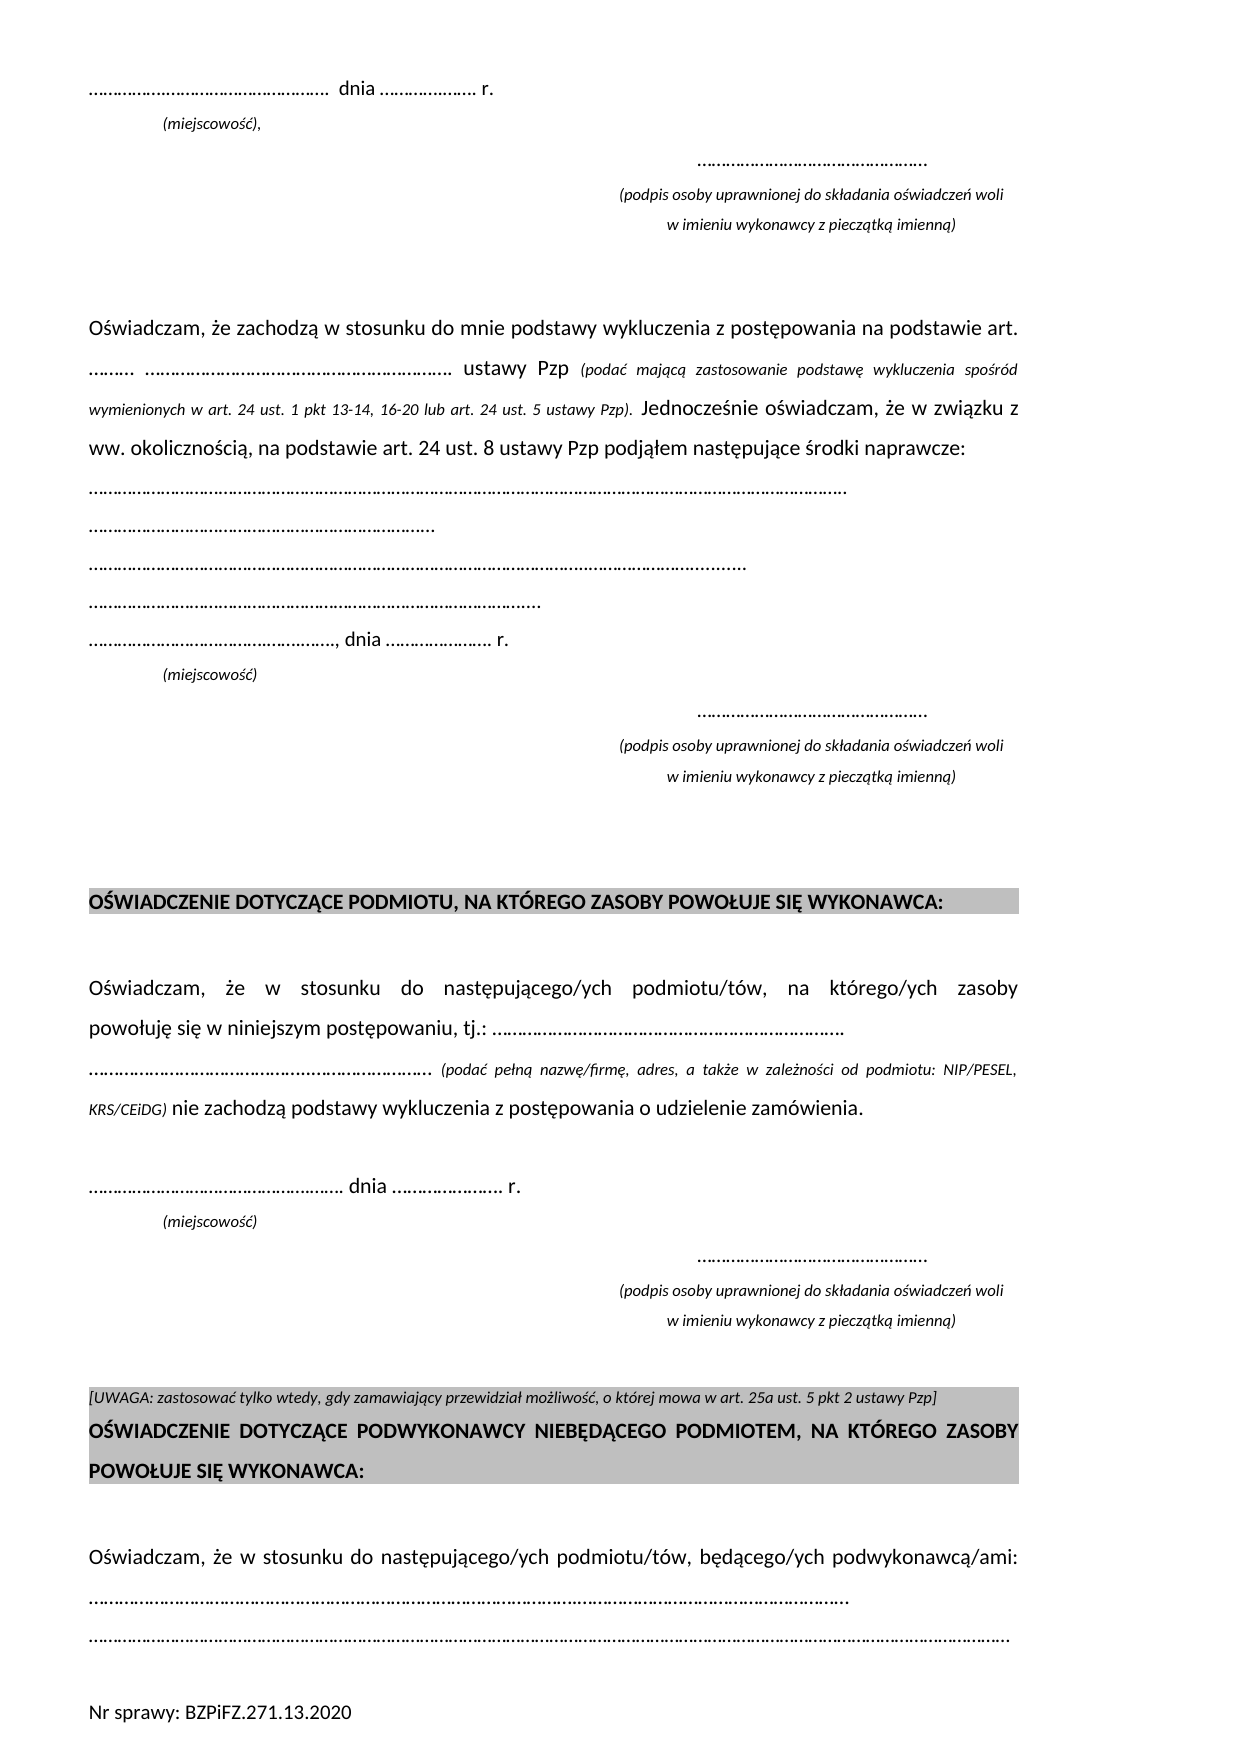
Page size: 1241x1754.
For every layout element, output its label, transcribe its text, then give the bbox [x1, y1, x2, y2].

text w imieniu wykonawcy z pieczątką imienną) [605, 766, 1019, 786]
text (miejscowość), [89, 113, 1019, 133]
text Oświadczam, że zachodzą w stosunku do mnie podstawy wykluczenia z postępowania na podstawie art. ……… ……………………………………………………. ustawy Pzp (podać mającą zastosowanie podstawę wykluczenia spośród wymienionych w art. 24 ust. 1 pkt 13-14, 16-20 lub art. 24 ust. 5 ustawy Pzp). Jednocześnie oświadczam, że w związku z ww. okolicznością, na podstawie art. 24 ust. 8 ustawy Pzp podjąłem następujące środki naprawcze: [89, 314, 1019, 461]
text …………….……………………………. dnia ………….……. r. [89, 75, 1019, 100]
text (miejscowość) [89, 1212, 1019, 1232]
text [89, 1543, 1019, 1648]
text OŚWIADCZENIE DOTYCZĄCE PODWYKONAWCY NIEBĘDĄCEGO PODMIOTEM, NA KTÓREGO ZASOBY POWOŁUJE SIĘ WYKONAWCA: [89, 1417, 1019, 1484]
text (miejscowość) [89, 664, 1019, 685]
text [UWAGA: zastosować tylko wtedy, gdy zamawiający przewidział możliwość, o której mowa w art. 25a ust. 5 pkt 2 ustawy Pzp] [89, 1387, 1019, 1407]
text …………………………………………………………………………………………………………………………………………..……………………………………………………………... [89, 474, 1019, 537]
text (podpis osoby uprawnionej do składania oświadczeń woli [605, 184, 1019, 204]
text (podpis osoby uprawnionej do składania oświadczeń woli [605, 1280, 1019, 1301]
text …………………………………………………………………………………………..…………………...........……………………………………………………………………………….... [89, 550, 1019, 614]
text (podpis osoby uprawnionej do składania oświadczeń woli [605, 736, 1019, 756]
text OŚWIADCZENIE DOTYCZĄCE PODMIOTU, NA KTÓREGO ZASOBY POWOŁUJE SIĘ WYKONAWCA: [89, 888, 1019, 914]
text w imieniu wykonawcy z pieczątką imienną) [605, 1311, 1019, 1331]
text w imieniu wykonawcy z pieczątką imienną) [605, 215, 1019, 235]
text ……………………………….…….……., dnia …………………. r. [89, 626, 1019, 652]
text ………………………………………… [605, 146, 1019, 172]
text Oświadczam, że w stosunku do następującego/ych podmiotu/tów, na którego/ych zasoby powołuję się w niniejszym postępowaniu, tj.: …………………………………………………………….……………………………………..…………………… (podać pełną nazwę/firmę, adres, a także w zależności od podmiotu: NIP/PESEL, KRS/CEiDG) nie zachodzą podstawy wykluczenia z postępowania o udzielenie zamówienia. [89, 974, 1019, 1120]
text ………………………………………… [605, 697, 1019, 723]
text ……………………………………….……. dnia …………………. r. [89, 1172, 1019, 1198]
text ………………………………………… [605, 1242, 1019, 1268]
